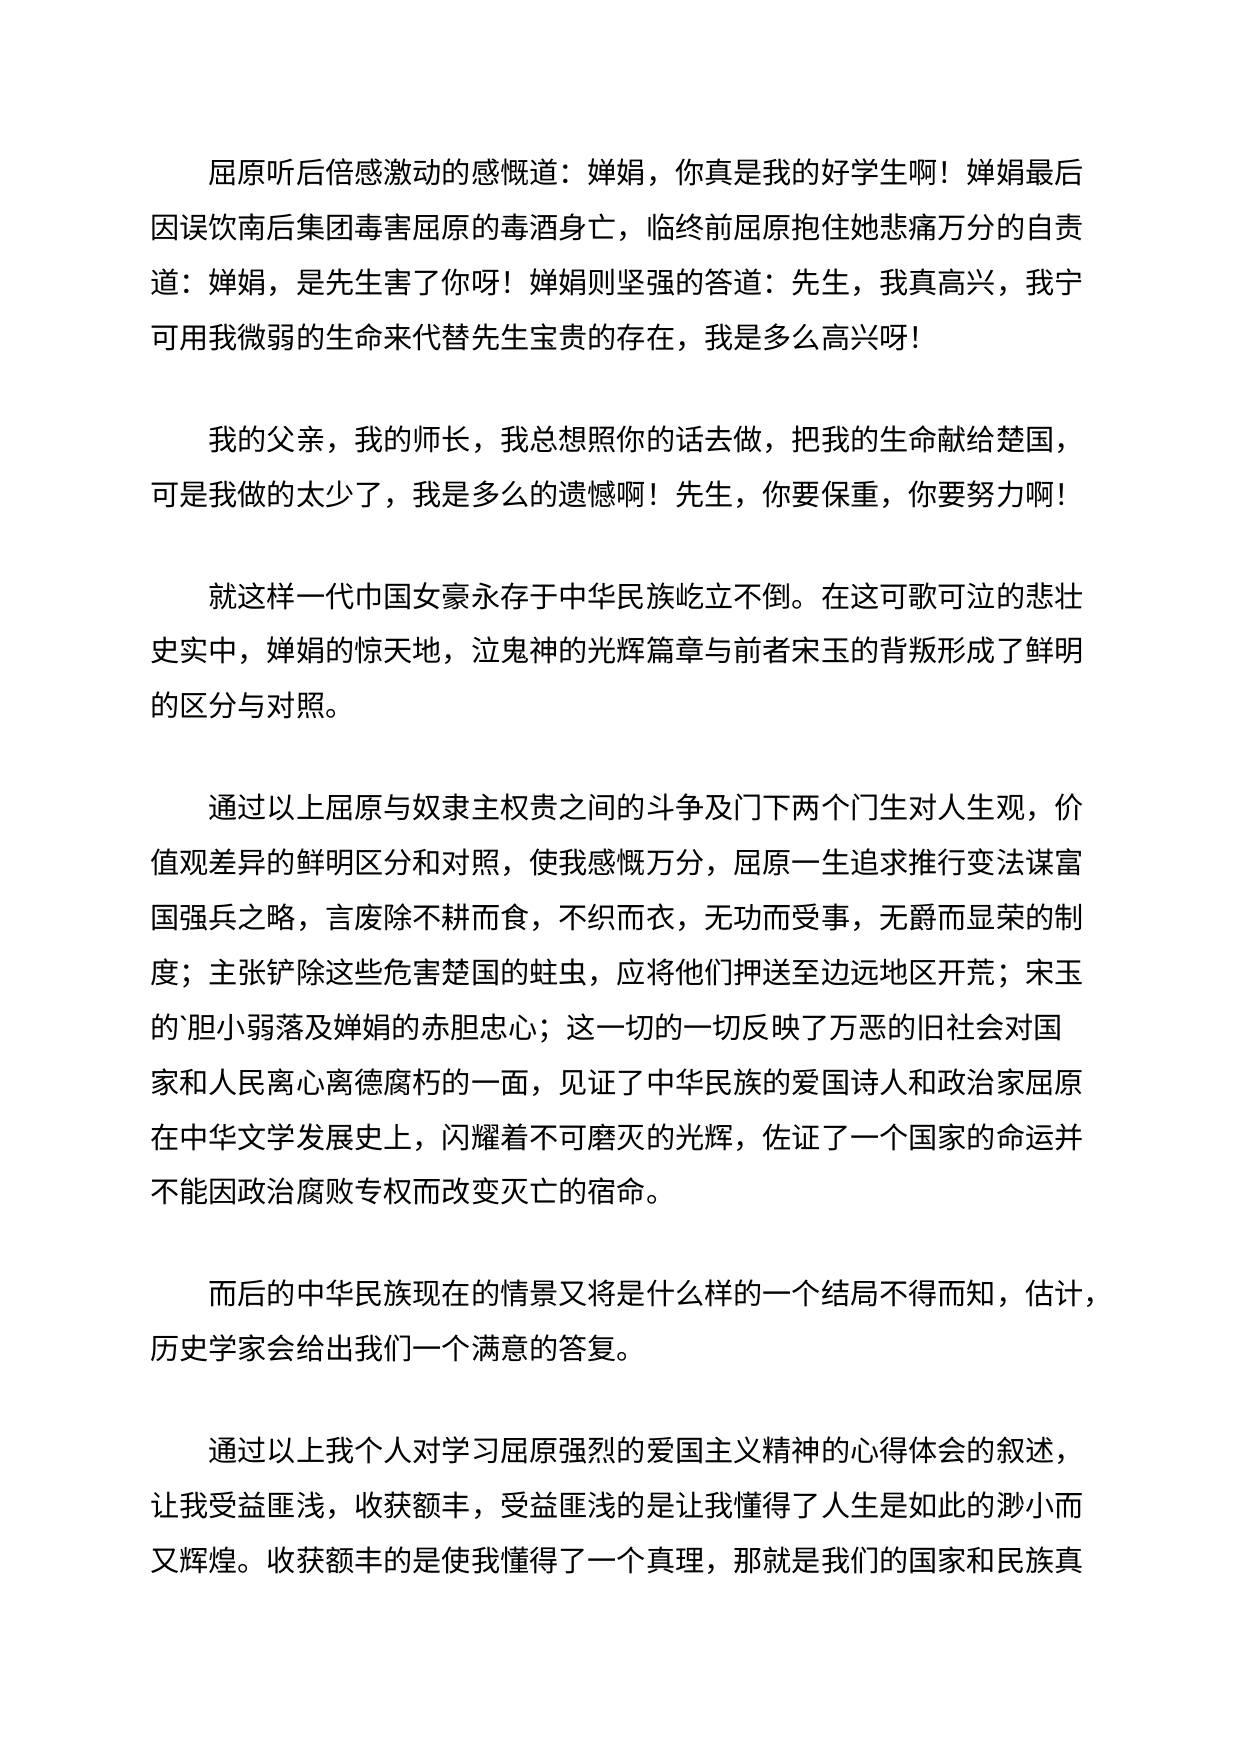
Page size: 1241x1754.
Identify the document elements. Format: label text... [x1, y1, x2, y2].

text 而后的中华民族现在的情景又将是什么样的一个结局不得而知，估计，历史学家会给出我们一个满意的答复。 [150, 1271, 1090, 1368]
text 通过以上屈原与奴隶主权贵之间的斗争及门下两个门生对人生观，价值观差异的鲜明区分和对照，使我感慨万分，屈原一生追求推行变法谋富国强兵之略，言废除不耕而食，不织而衣，无功而受事，无爵而显荣的制度；主张铲除这些危害楚国的蛀虫，应将他们押送至边远地区开荒；宋玉的`胆小弱落及婵娟的赤胆忠心；这一切的一切反映了万恶的旧社会对国家和人民离心离德腐朽的一面，见证了中华民族的爱国诗人和政治家屈原在中华文学发展史上，闪耀着不可磨灭的光辉，佐证了一个国家的命运并不能因政治腐败专权而改变灭亡的宿命。 [150, 785, 1090, 1211]
text 我的父亲，我的师长，我总想照你的话去做，把我的生命献给楚国，可是我做的太少了，我是多么的遗憾啊！先生，你要保重，你要努力啊！ [150, 416, 1090, 514]
text 就这样一代巾国女豪永存于中华民族屹立不倒。在这可歌可泣的悲壮史实中，婵娟的惊天地，泣鬼神的光辉篇章与前者宋玉的背叛形成了鲜明的区分与对照。 [150, 573, 1090, 725]
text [150, 1427, 1090, 1579]
text 屈原听后倍感激动的感慨道：婵娟，你真是我的好学生啊！婵娟最后因误饮南后集团毒害屈原的毒酒身亡，临终前屈原抱住她悲痛万分的自责道：婵娟，是先生害了你呀！婵娟则坚强的答道：先生，我真高兴，我宁可用我微弱的生命来代替先生宝贵的存在，我是多么高兴呀！ [150, 150, 1090, 357]
